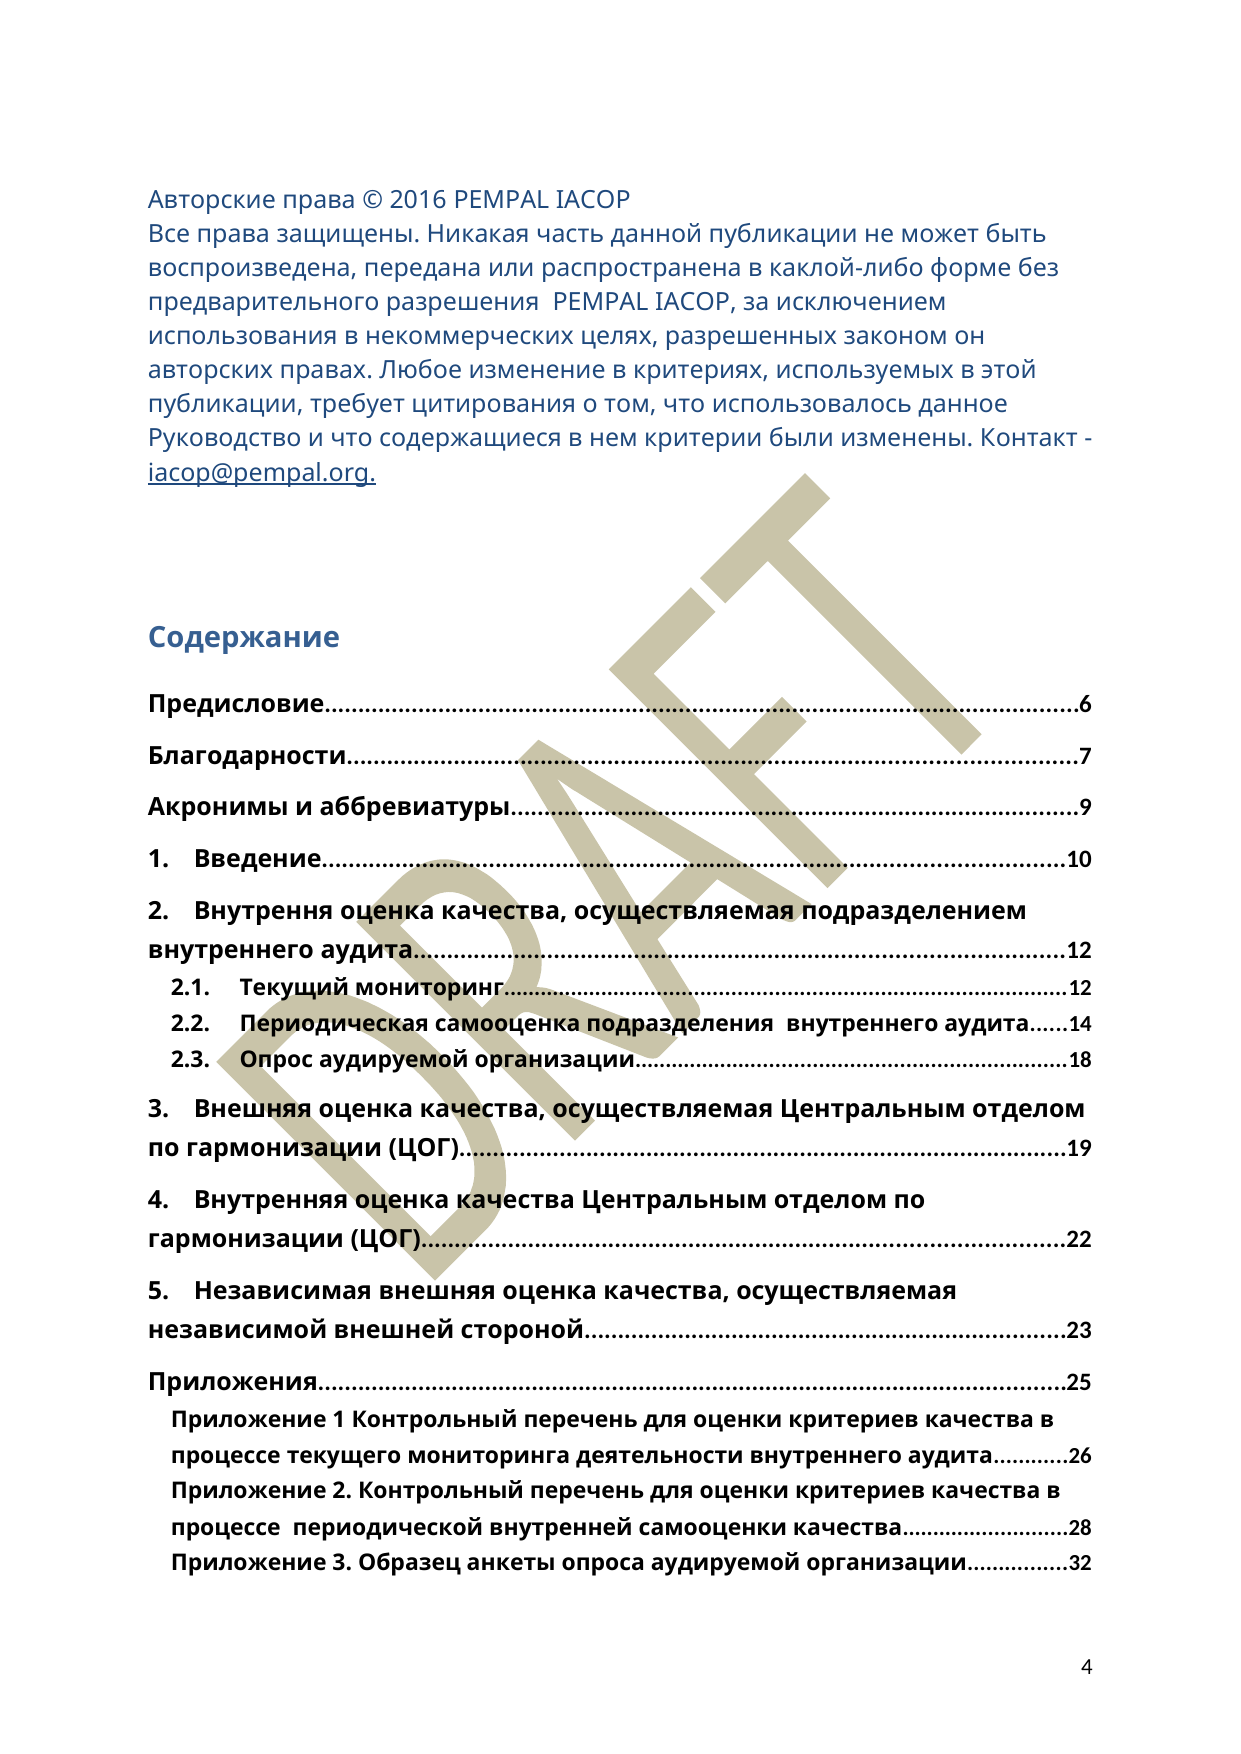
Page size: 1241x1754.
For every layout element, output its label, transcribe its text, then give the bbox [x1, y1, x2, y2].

text Авторские права © 2016 PEMPAL IACOP [148, 182, 1093, 216]
text Все права защищены. Никакая часть данной публикации не может быть воспроизведена, передана или распространена в каклой-либо форме без предварительного разрешения PEMPAL IACOP, за исключением использования в некоммерческих целях, разрешенных законом он авторских правах. Любое изменение в критериях, используемых в этой публикации, требует цитирования о том, что использовалось данное Руководство и что содержащиеся в нем критерии были изменены. Контакт - iacop@pempal.org. [148, 216, 1093, 488]
